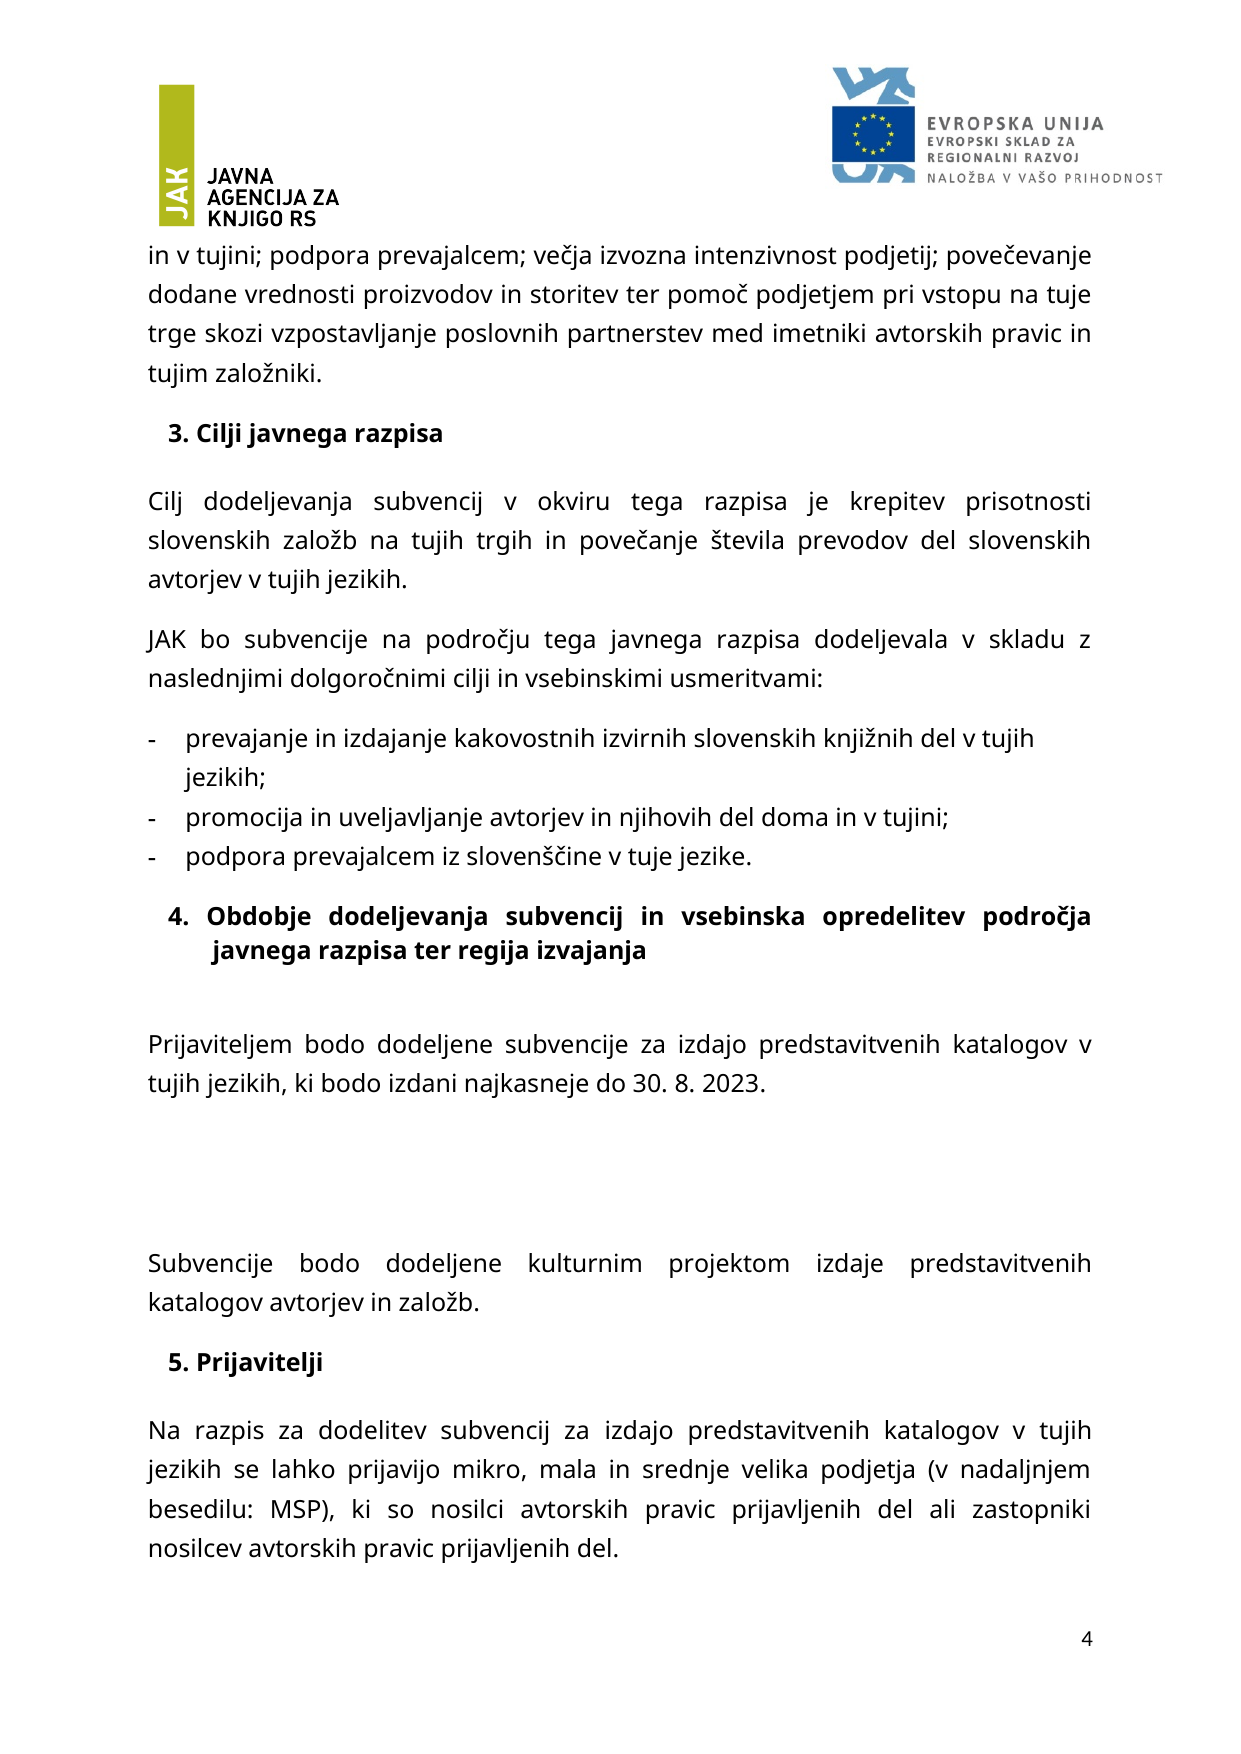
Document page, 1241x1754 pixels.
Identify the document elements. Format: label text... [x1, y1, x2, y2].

picture [147, 73, 351, 238]
subtitle 4. Obdobje dodeljevanja subvencij in vsebinska opredelitev področja javnega razpisa ter regija izvajanja [168, 898, 1093, 967]
subtitle 5. Prijavitelji [168, 1345, 1093, 1379]
subtitle 3. Cilji javnega razpisa [168, 415, 1093, 449]
text Subvencije bodo dodeljene kulturnim projektom izdaje predstavitvenih katalogov avtorjev in založb. [148, 1246, 1093, 1319]
picture [825, 64, 1167, 189]
list promocija in uveljavljanje avtorjev in njihovih del doma in v tujini; [148, 799, 1093, 833]
text Prijaviteljem bodo dodeljene subvencije za izdajo predstavitvenih katalogov v tujih jezikih, ki bodo izdani najkasneje do 30. 8. 2023. [148, 1027, 1093, 1100]
text JAK bo subvencije na področju tega javnega razpisa dodeljevala v skladu z naslednjimi dolgoročnimi cilji in vsebinskimi usmeritvami: [148, 622, 1093, 695]
list podpora prevajalcem iz slovenščine v tuje jezike. [148, 838, 1093, 872]
text Na razpis za dodelitev subvencij za izdajo predstavitvenih katalogov v tujih jezikih se lahko prijavijo mikro, mala in srednje velika podjetja (v nadaljnjem besedilu: MSP), ki so nosilci avtorskih pravic prijavljenih del ali zastopniki nosilcev avtorskih pravic prijavljenih del. [148, 1413, 1093, 1564]
text Cilj dodeljevanja subvencij v okviru tega razpisa je krepitev prisotnosti slovenskih založb na tujih trgih in povečanje števila prevodov del slovenskih avtorjev v tujih jezikih. [148, 483, 1093, 596]
list prevajanje in izdajanje kakovostnih izvirnih slovenskih knjižnih del v tujih jezikih; [148, 721, 1093, 794]
